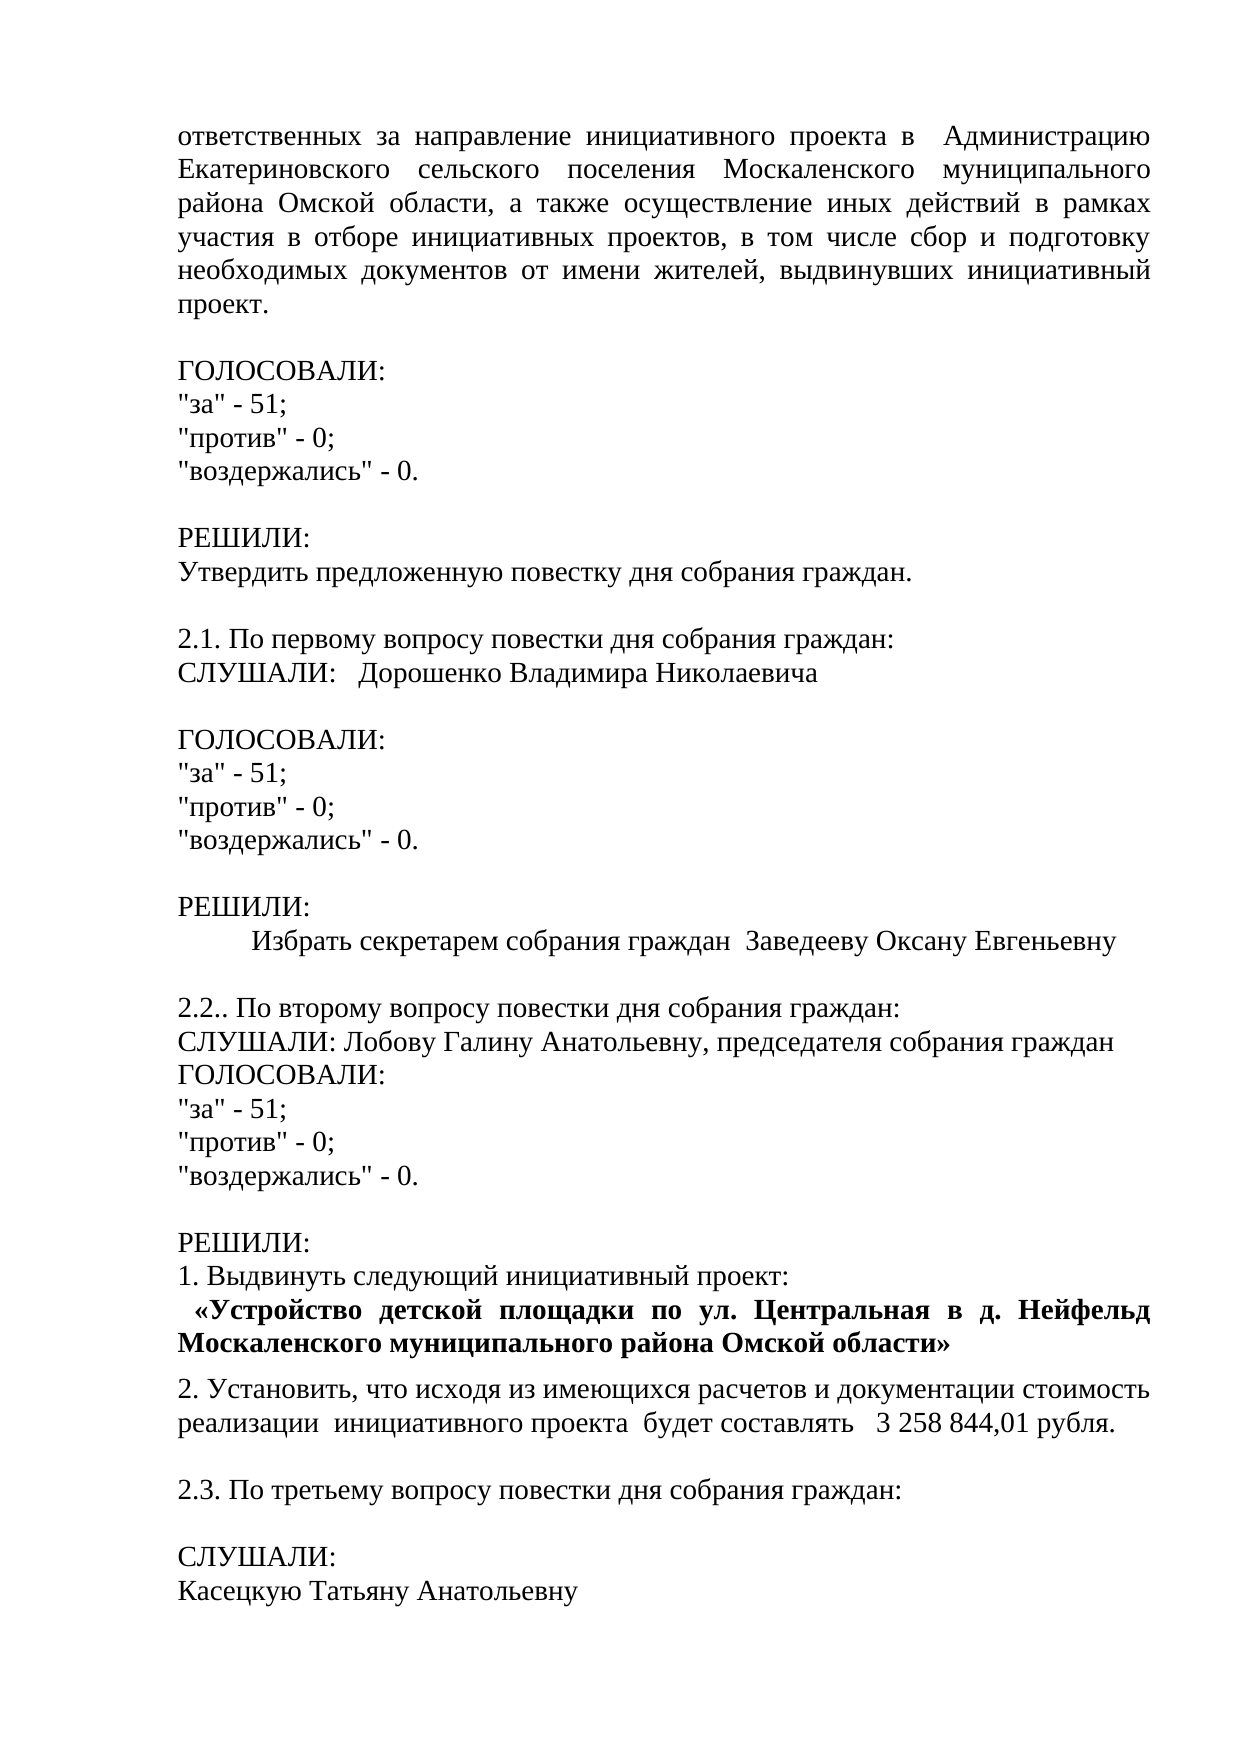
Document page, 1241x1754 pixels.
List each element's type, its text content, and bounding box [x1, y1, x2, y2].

text Избрать секретарем собрания граждан Заведееву Оксану Евгеньевну [177, 923, 1152, 957]
text ГОЛОСОВАЛИ: [177, 1057, 1152, 1091]
text "воздержались" - 0. [177, 453, 1152, 487]
text Утвердить предложенную повестку дня собрания граждан. [177, 554, 1152, 588]
text "за" - 51; [177, 755, 1152, 789]
text СЛУШАЛИ: Лобову Галину Анатольевну, председателя собрания граждан [177, 1024, 1152, 1057]
text РЕШИЛИ: [177, 521, 1152, 554]
text "за" - 51; [177, 386, 1152, 420]
text 2.1. По первому вопросу повестки дня собрания граждан: [177, 621, 1152, 655]
text "воздержались" - 0. [177, 822, 1152, 856]
text ГОЛОСОВАЛИ: [177, 353, 1152, 386]
text ответственных за направление инициативного проекта в Администрацию Екатериновского сельского поселения Москаленского муниципального района Омской области, а также осуществление иных действий в рамках участия в отборе инициативных проектов, в том числе сбор и подготовку необходимых документов от имени жителей, выдвинувших инициативный проект. [177, 118, 1152, 319]
text РЕШИЛИ: [177, 1225, 1152, 1258]
text "против" - 0; [177, 420, 1152, 453]
text «Устройство детской площадки по ул. Центральная в д. Нейфельд Москаленского муниципального района Омской области» [177, 1292, 1152, 1359]
text СЛУШАЛИ: [177, 1539, 1152, 1573]
text "за" - 51; [177, 1091, 1152, 1124]
text 1. Выдвинуть следующий инициативный проект: [177, 1258, 1152, 1292]
text ГОЛОСОВАЛИ: [177, 722, 1152, 755]
text 2. Установить, что исходя из имеющихся расчетов и документации стоимость [177, 1372, 1152, 1405]
text СЛУШАЛИ: Дорошенко Владимира Николаевича [177, 655, 1152, 688]
text "воздержались" - 0. [177, 1158, 1152, 1191]
text "против" - 0; [177, 789, 1152, 822]
text 2.2.. По второму вопросу повестки дня собрания граждан: [177, 990, 1152, 1024]
text РЕШИЛИ: [177, 889, 1152, 923]
text 2.3. По третьему вопросу повестки дня собрания граждан: [177, 1472, 1152, 1506]
text "против" - 0; [177, 1124, 1152, 1158]
text реализации инициативного проекта будет составлять 3 258 844,01 рубля. [177, 1405, 1152, 1439]
text Касецкую Татьяну Анатольевну [177, 1573, 1152, 1606]
